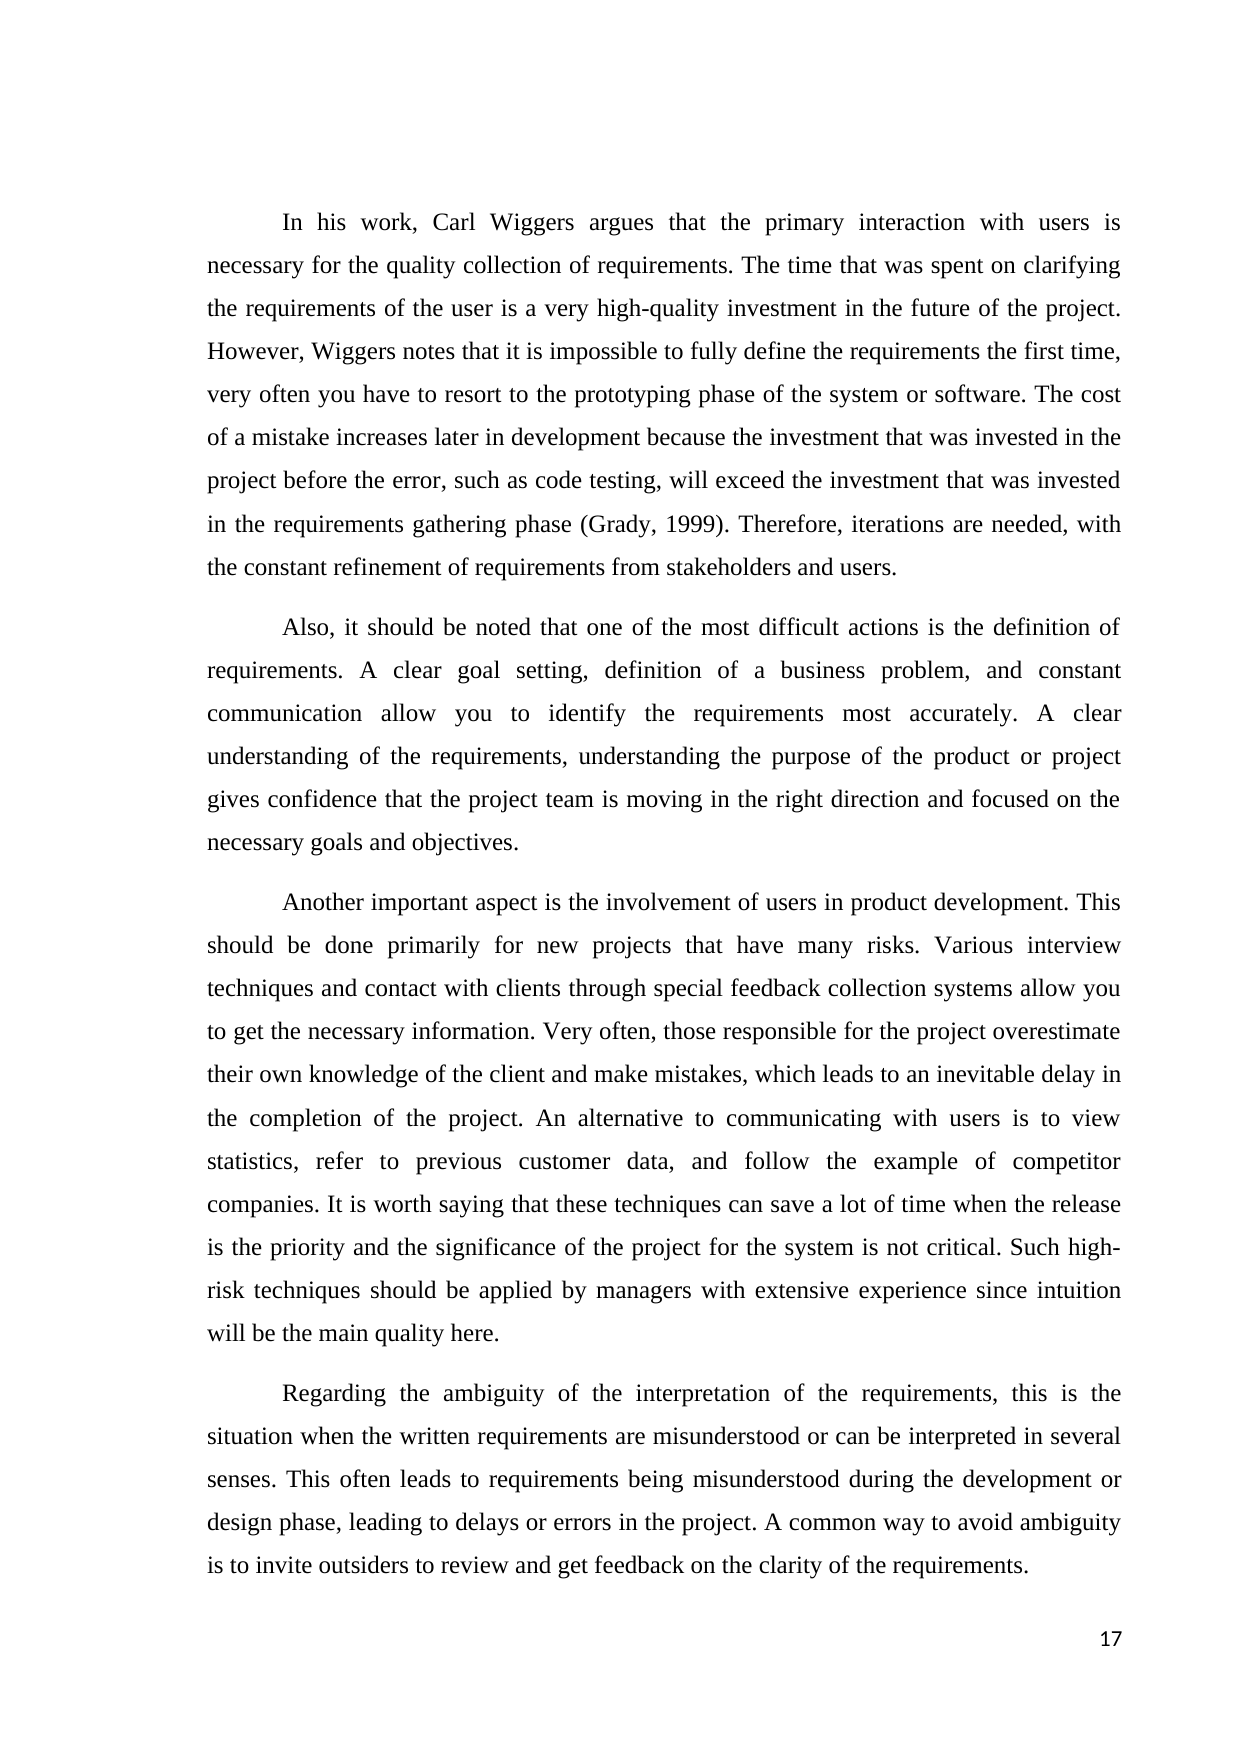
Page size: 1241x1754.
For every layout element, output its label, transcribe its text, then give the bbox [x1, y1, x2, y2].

text Regarding the ambiguity of the interpretation of the requirements, this is the situation when the written requirements are misunderstood or can be interpreted in several senses. This often leads to requirements being misunderstood during the development or design phase, leading to delays or errors in the project. A common way to avoid ambiguity is to invite outsiders to review and get feedback on the clarity of the requirements. [207, 1378, 1122, 1579]
text In his work, Carl Wiggers argues that the primary interaction with users is necessary for the quality collection of requirements. The time that was spent on clarifying the requirements of the user is a very high-quality investment in the future of the project. However, Wiggers notes that it is impossible to fully define the requirements the first time, very often you have to resort to the prototyping phase of the system or software. The cost of a mistake increases later in development because the investment that was invested in the project before the error, such as code testing, will exceed the investment that was invested in the requirements gathering phase (Grady, 1999). Therefore, iterations are needed, with the constant refinement of requirements from stakeholders and users. [207, 207, 1122, 581]
text Another important aspect is the involvement of users in product development. This should be done primarily for new projects that have many risks. Various interview techniques and contact with clients through special feedback collection systems allow you to get the necessary information. Very often, those responsible for the project overestimate their own knowledge of the client and make mistakes, which leads to an inevitable delay in the completion of the project. An alternative to communicating with users is to view statistics, refer to previous customer data, and follow the example of competitor companies. It is worth saying that these techniques can save a lot of time when the release is the priority and the significance of the project for the system is not critical. Such high-risk techniques should be applied by managers with extensive experience since intuition will be the main quality here. [207, 887, 1122, 1347]
text Also, it should be noted that one of the most difficult actions is the definition of requirements. A clear goal setting, definition of a business problem, and constant communication allow you to identify the requirements most accurately. A clear understanding of the requirements, understanding the purpose of the product or project gives confidence that the project team is moving in the right direction and focused on the necessary goals and objectives. [207, 612, 1122, 856]
